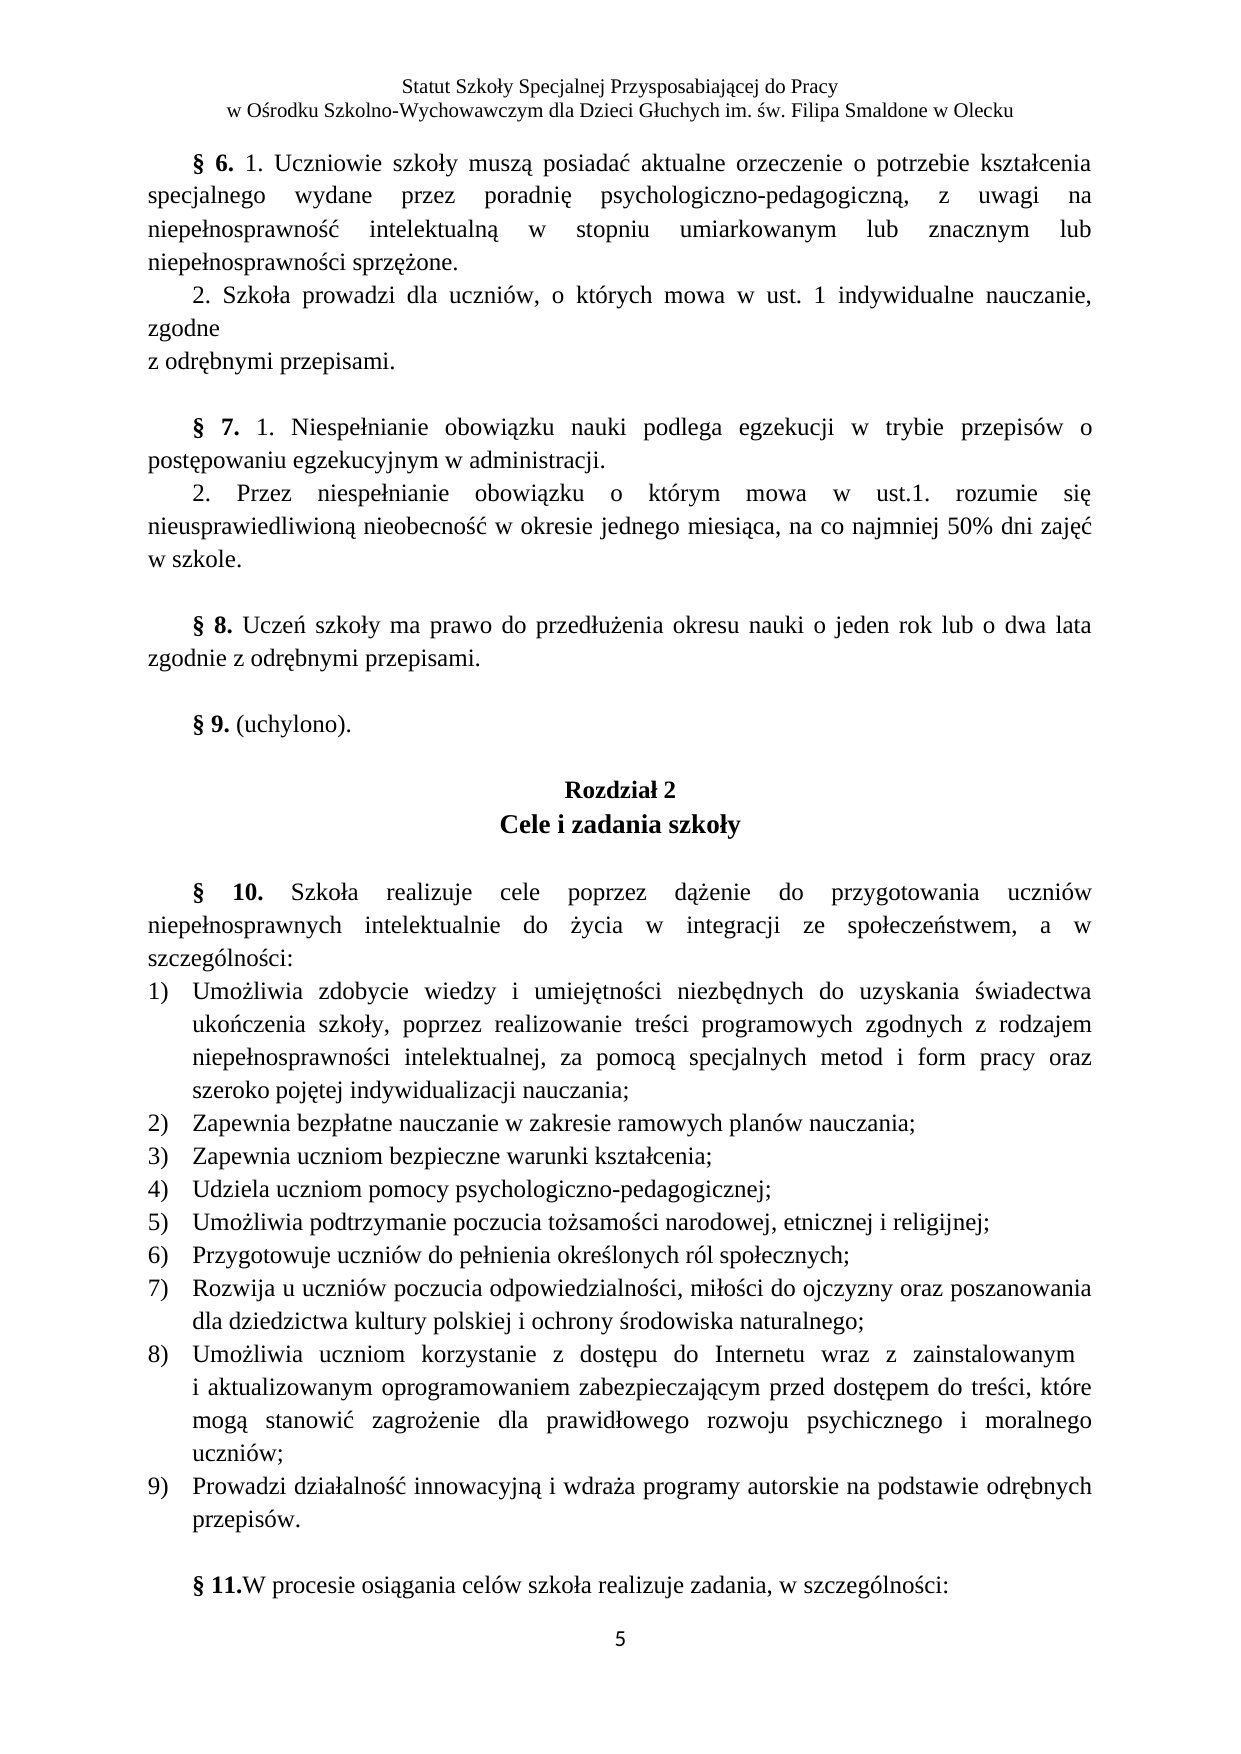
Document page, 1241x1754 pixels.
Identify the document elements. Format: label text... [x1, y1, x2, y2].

list Umożliwia zdobycie wiedzy i umiejętności niezbędnych do uzyskania świadectwa ukończenia szkoły, poprzez realizowanie treści programowych zgodnych z rodzajem niepełnosprawności intelektualnej, za pomocą specjalnych metod i form pracy oraz szeroko pojętej indywidualizacji nauczania; [148, 976, 1093, 1104]
text § 9. (uchylono). [148, 709, 1093, 738]
subtitle Cele i zadania szkoły [148, 808, 1093, 839]
list Udziela uczniom pomocy psychologiczno-pedagogicznej; [148, 1174, 1093, 1203]
list Zapewnia bezpłatne nauczanie w zakresie ramowych planów nauczania; [148, 1108, 1093, 1137]
list Umożliwia podtrzymanie poczucia tożsamości narodowej, etnicznej i religijnej; [148, 1207, 1093, 1236]
text § 6. 1. Uczniowie szkoły muszą posiadać aktualne orzeczenie o potrzebie kształcenia specjalnego wydane przez poradnię psychologiczno-pedagogiczną, z uwagi na niepełnosprawność intelektualną w stopniu umiarkowanym lub znacznym lub niepełnosprawności sprzężone. [148, 148, 1093, 275]
list Rozwija u uczniów poczucia odpowiedzialności, miłości do ojczyzny oraz poszanowania dla dziedzictwa kultury polskiej i ochrony środowiska naturalnego; [148, 1273, 1093, 1335]
text § 8. Uczeń szkoły ma prawo do przedłużenia okresu nauki o jeden rok lub o dwa lata zgodnie z odrębnymi przepisami. [148, 610, 1093, 672]
list Prowadzi działalność innowacyjną i wdraża programy autorskie na podstawie odrębnych przepisów. [148, 1471, 1093, 1533]
text § 11.W procesie osiągania celów szkoła realizuje zadania, w szczególności: [148, 1570, 1093, 1599]
text 2. Przez niespełnianie obowiązku o którym mowa w ust.1. rozumie się nieusprawiedliwioną nieobecność w okresie jednego miesiąca, na co najmniej 50% dni zajęć w szkole. [148, 478, 1093, 573]
list Zapewnia uczniom bezpieczne warunki kształcenia; [148, 1141, 1093, 1170]
text § 7. 1. Niespełnianie obowiązku nauki podlega egzekucji w trybie przepisów o postępowaniu egzekucyjnym w administracji. [148, 412, 1093, 473]
text 2. Szkoła prowadzi dla uczniów, o których mowa w ust. 1 indywidualne nauczanie, zgodne z odrębnymi przepisami. [148, 280, 1093, 374]
list Umożliwia uczniom korzystanie z dostępu do Internetu wraz z zainstalowanym i aktualizowanym oprogramowaniem zabezpieczającym przed dostępem do treści, które mogą stanowić zagrożenie dla prawidłowego rozwoju psychicznego i moralnego uczniów; [148, 1339, 1093, 1467]
subtitle Rozdział 2 [148, 775, 1093, 804]
text § 10. Szkoła realizuje cele poprzez dążenie do przygotowania uczniów niepełnosprawnych intelektualnie do życia w integracji ze społeczeństwem, a w szczególności: [148, 877, 1093, 972]
list Przygotowuje uczniów do pełnienia określonych ról społecznych; [148, 1240, 1093, 1269]
